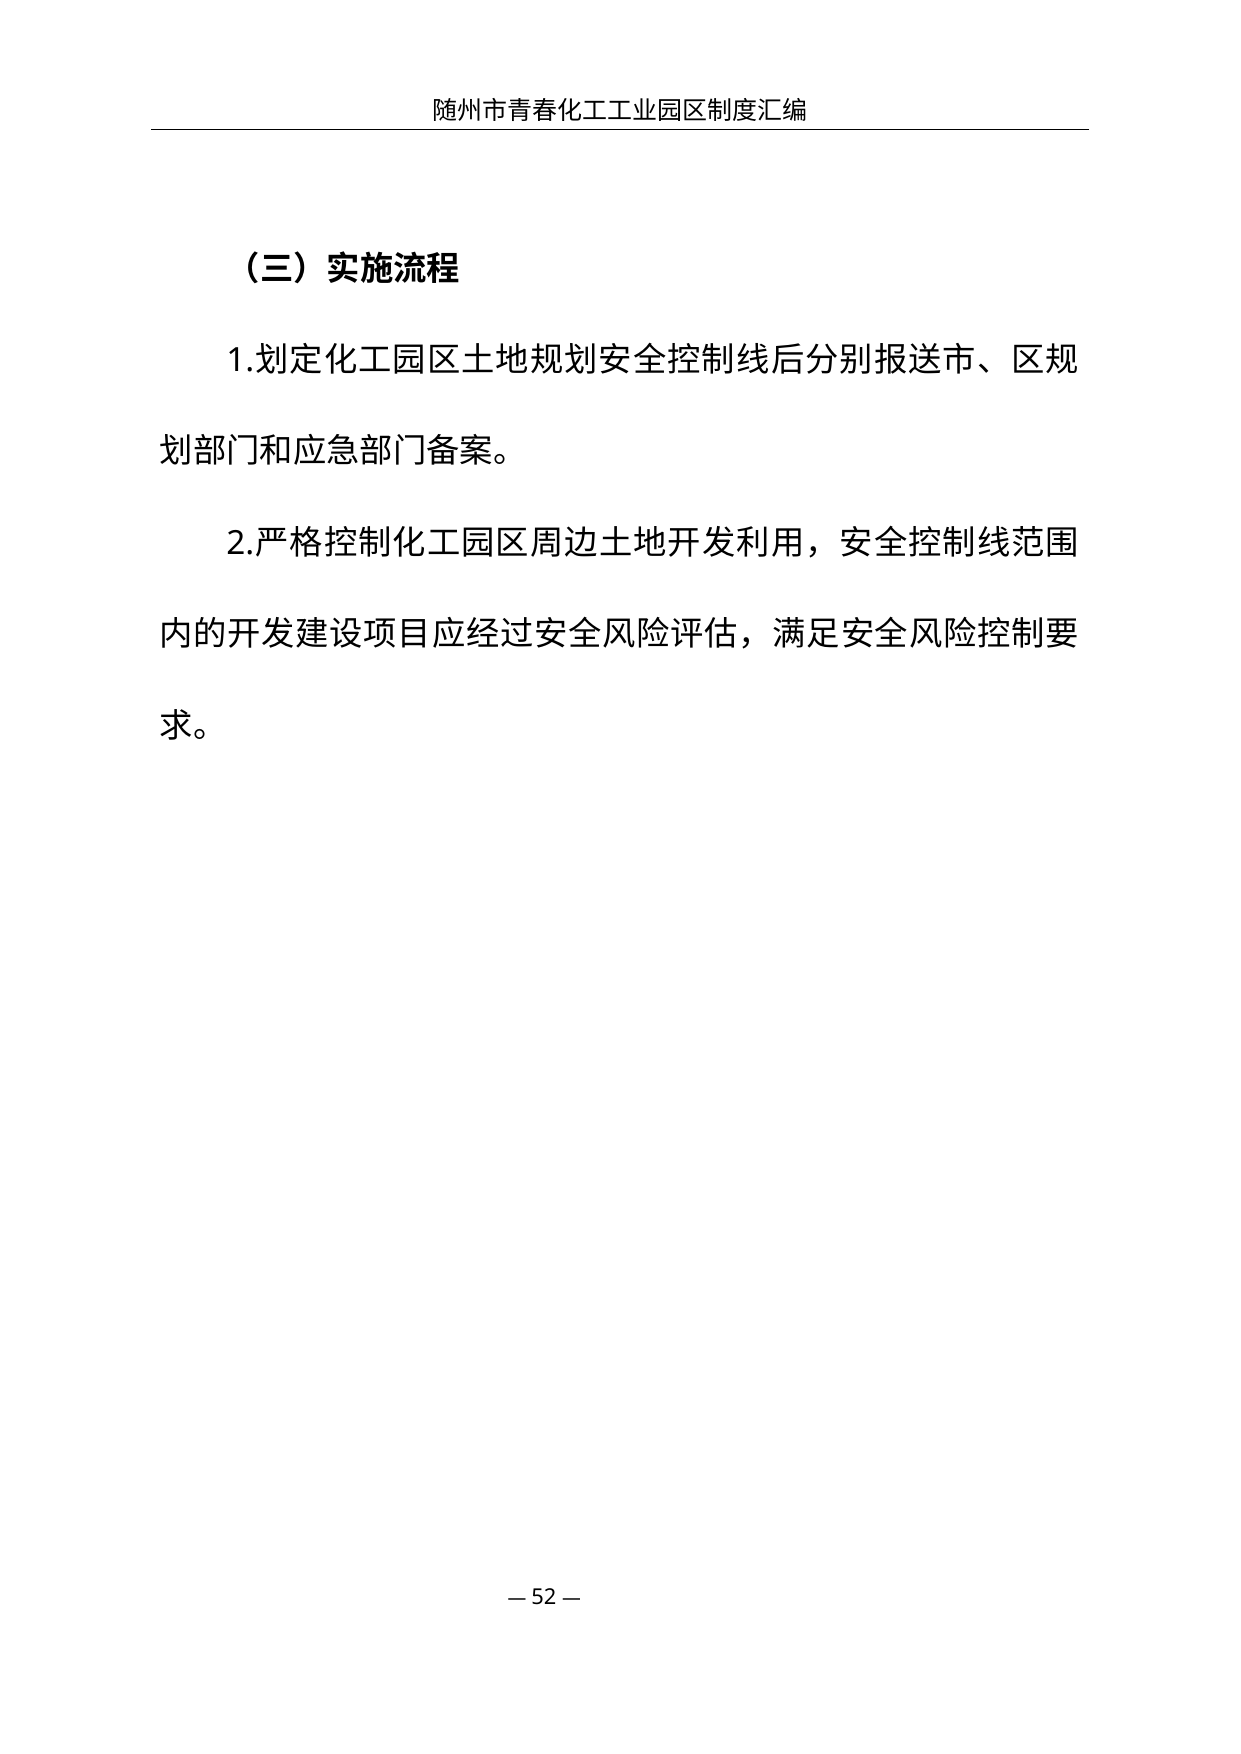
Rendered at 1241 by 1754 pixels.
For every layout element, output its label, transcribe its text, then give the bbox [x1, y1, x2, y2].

text 1.划定化工园区土地规划安全控制线后分别报送市、区规划部门和应急部门备案。 [159, 311, 1081, 494]
text 2.严格控制化工园区周边土地开发利用，安全控制线范围内的开发建设项目应经过安全风险评估，满足安全风险控制要求。 [159, 494, 1081, 768]
subtitle （三）实施流程 [159, 220, 1081, 311]
